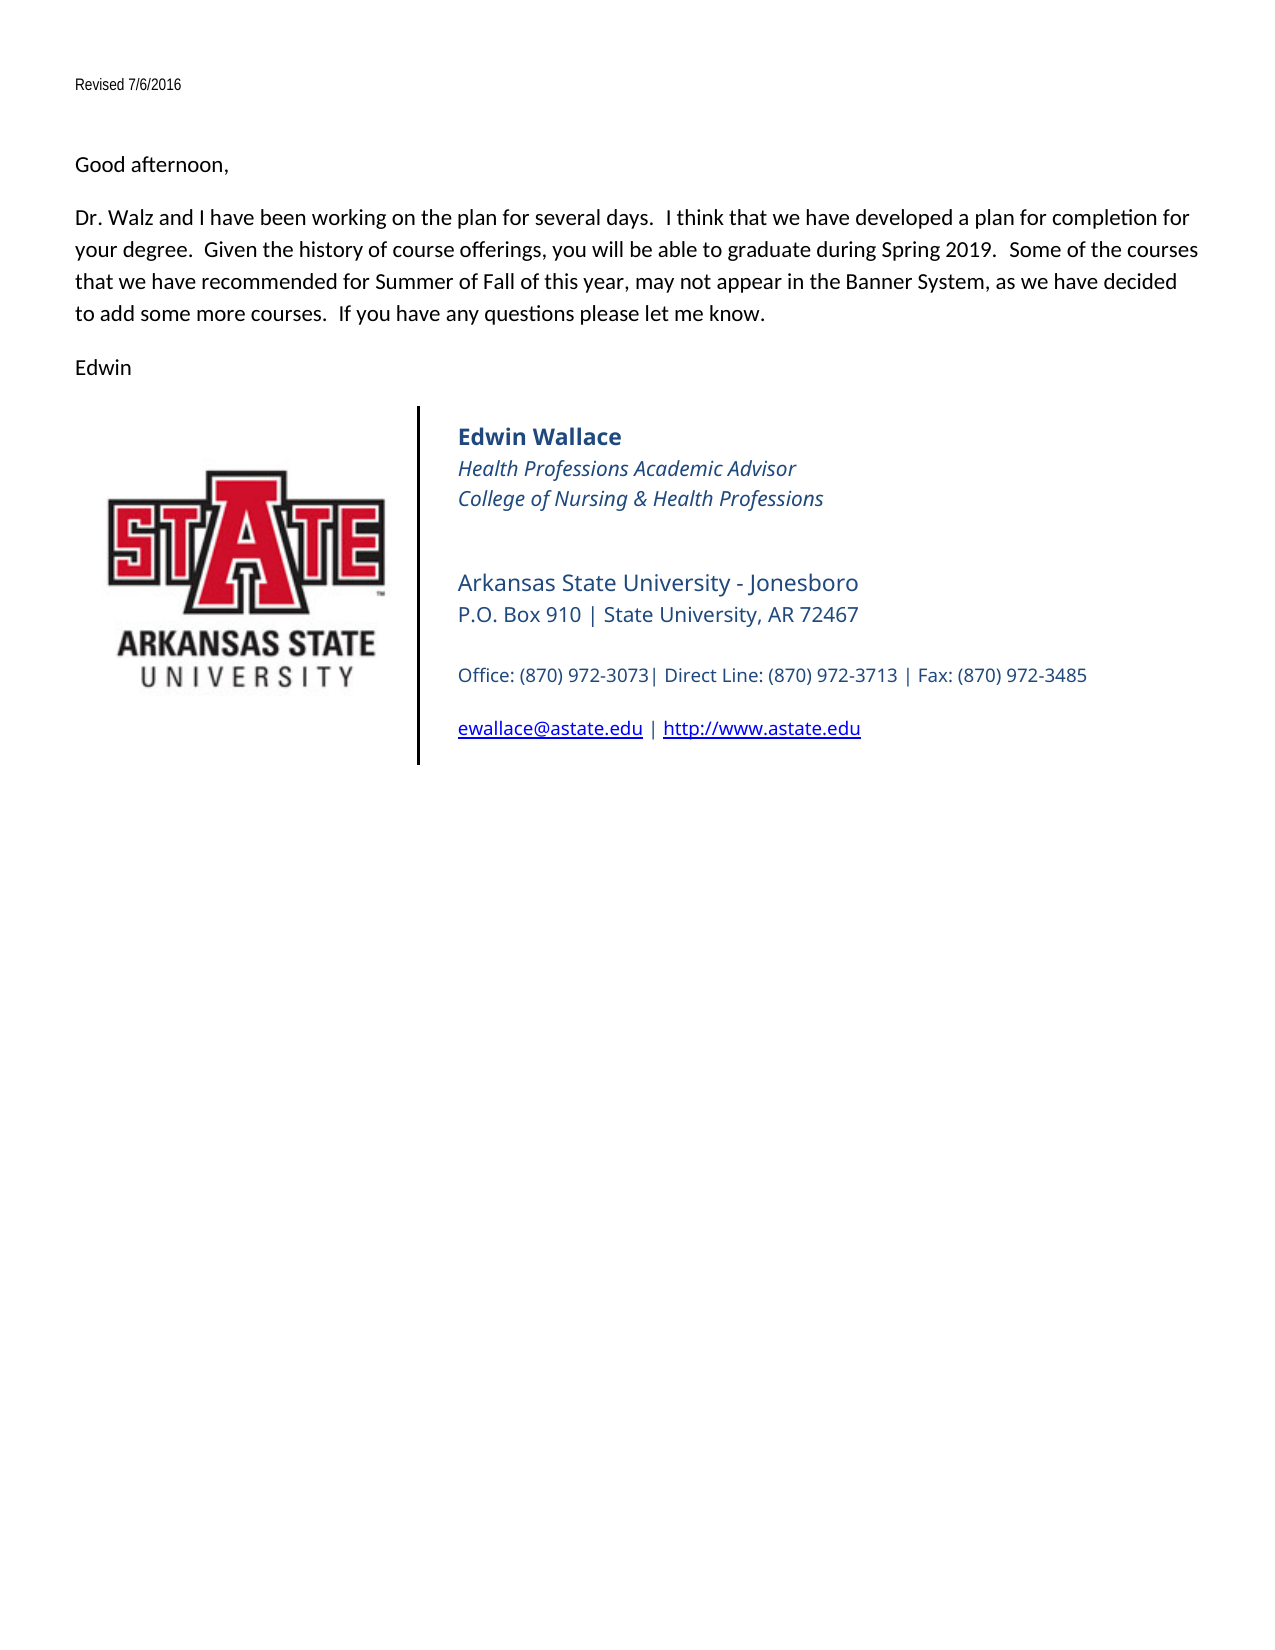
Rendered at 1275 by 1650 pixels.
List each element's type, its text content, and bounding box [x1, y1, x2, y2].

text Edwin [75, 353, 1200, 381]
table_header [75, 406, 417, 765]
picture [90, 421, 404, 734]
text Dr. Walz and I have been working on the plan for several days. I think that we have developed a plan for completion for your degree. Given the history of course offerings, you will be able to graduate during Spring 2019. Some of the courses that we have recommended for Summer of Fall of this year, may not appear in the Banner System, as we have decided to add some more courses. If you have any questions please let me know. [75, 203, 1200, 328]
text Good afternoon, [75, 150, 1200, 178]
